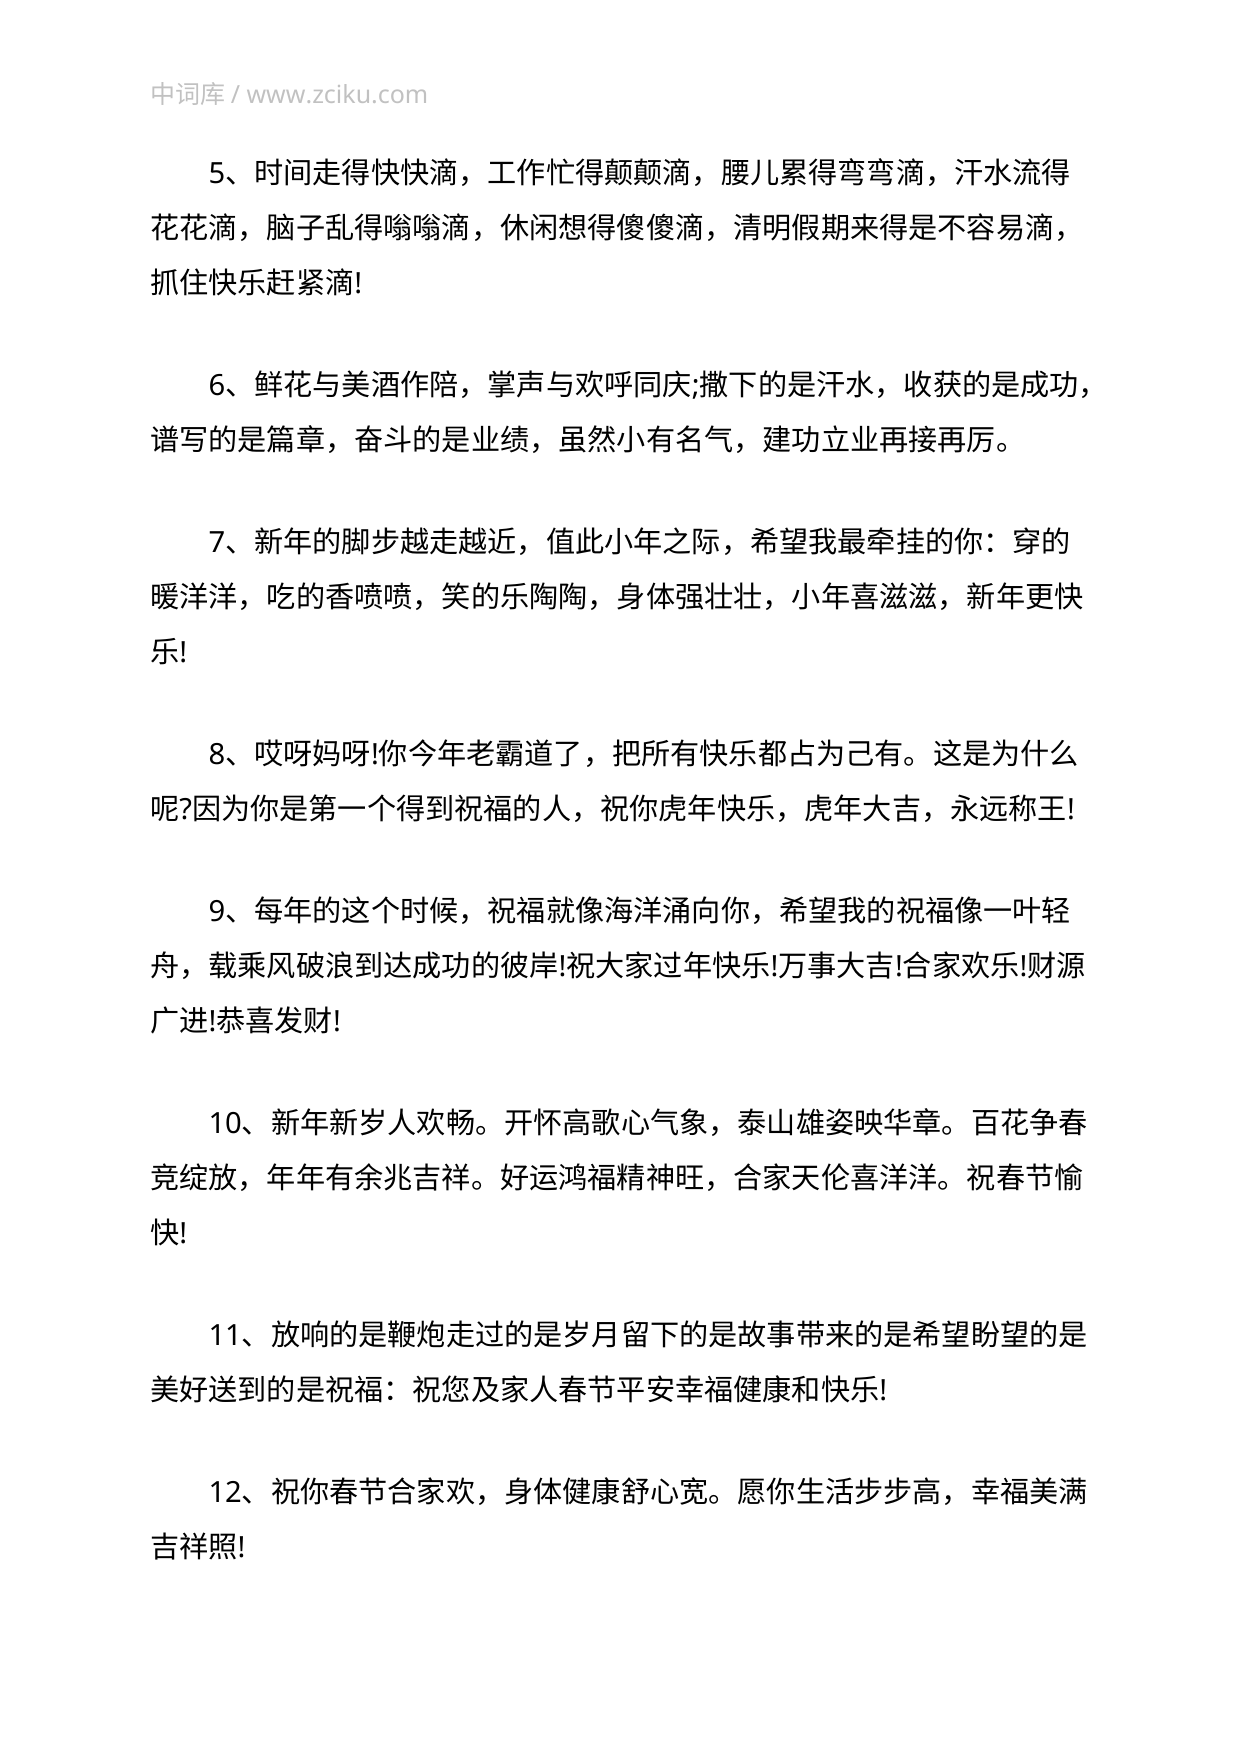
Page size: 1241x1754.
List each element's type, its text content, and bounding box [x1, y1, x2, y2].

text 11、放响的是鞭炮走过的是岁月留下的是故事带来的是希望盼望的是美好送到的是祝福：祝您及家人春节平安幸福健康和快乐! [150, 1311, 1090, 1409]
text 5、时间走得快快滴，工作忙得颠颠滴，腰儿累得弯弯滴，汗水流得花花滴，脑子乱得嗡嗡滴，休闲想得傻傻滴，清明假期来得是不容易滴，抓住快乐赶紧滴! [150, 150, 1090, 302]
text 9、每年的这个时候，祝福就像海洋涌向你，希望我的祝福像一叶轻舟，载乘风破浪到达成功的彼岸!祝大家过年快乐!万事大吉!合家欢乐!财源广进!恭喜发财! [150, 887, 1090, 1040]
text 10、新年新岁人欢畅。开怀高歌心气象，泰山雄姿映华章。百花争春竞绽放，年年有余兆吉祥。好运鸿福精神旺，合家天伦喜洋洋。祝春节愉快! [150, 1099, 1090, 1252]
text 12、祝你春节合家欢，身体健康舒心宽。愿你生活步步高，幸福美满吉祥照! [150, 1468, 1090, 1566]
text 6、鲜花与美酒作陪，掌声与欢呼同庆;撒下的是汗水，收获的是成功，谱写的是篇章，奋斗的是业绩，虽然小有名气，建功立业再接再厉。 [150, 362, 1090, 459]
text 8、哎呀妈呀!你今年老霸道了，把所有快乐都占为己有。这是为什么呢?因为你是第一个得到祝福的人，祝你虎年快乐，虎年大吉，永远称王! [150, 731, 1090, 828]
text 7、新年的脚步越走越近，值此小年之际，希望我最牵挂的你：穿的暖洋洋，吃的香喷喷，笑的乐陶陶，身体强壮壮，小年喜滋滋，新年更快乐! [150, 519, 1090, 671]
